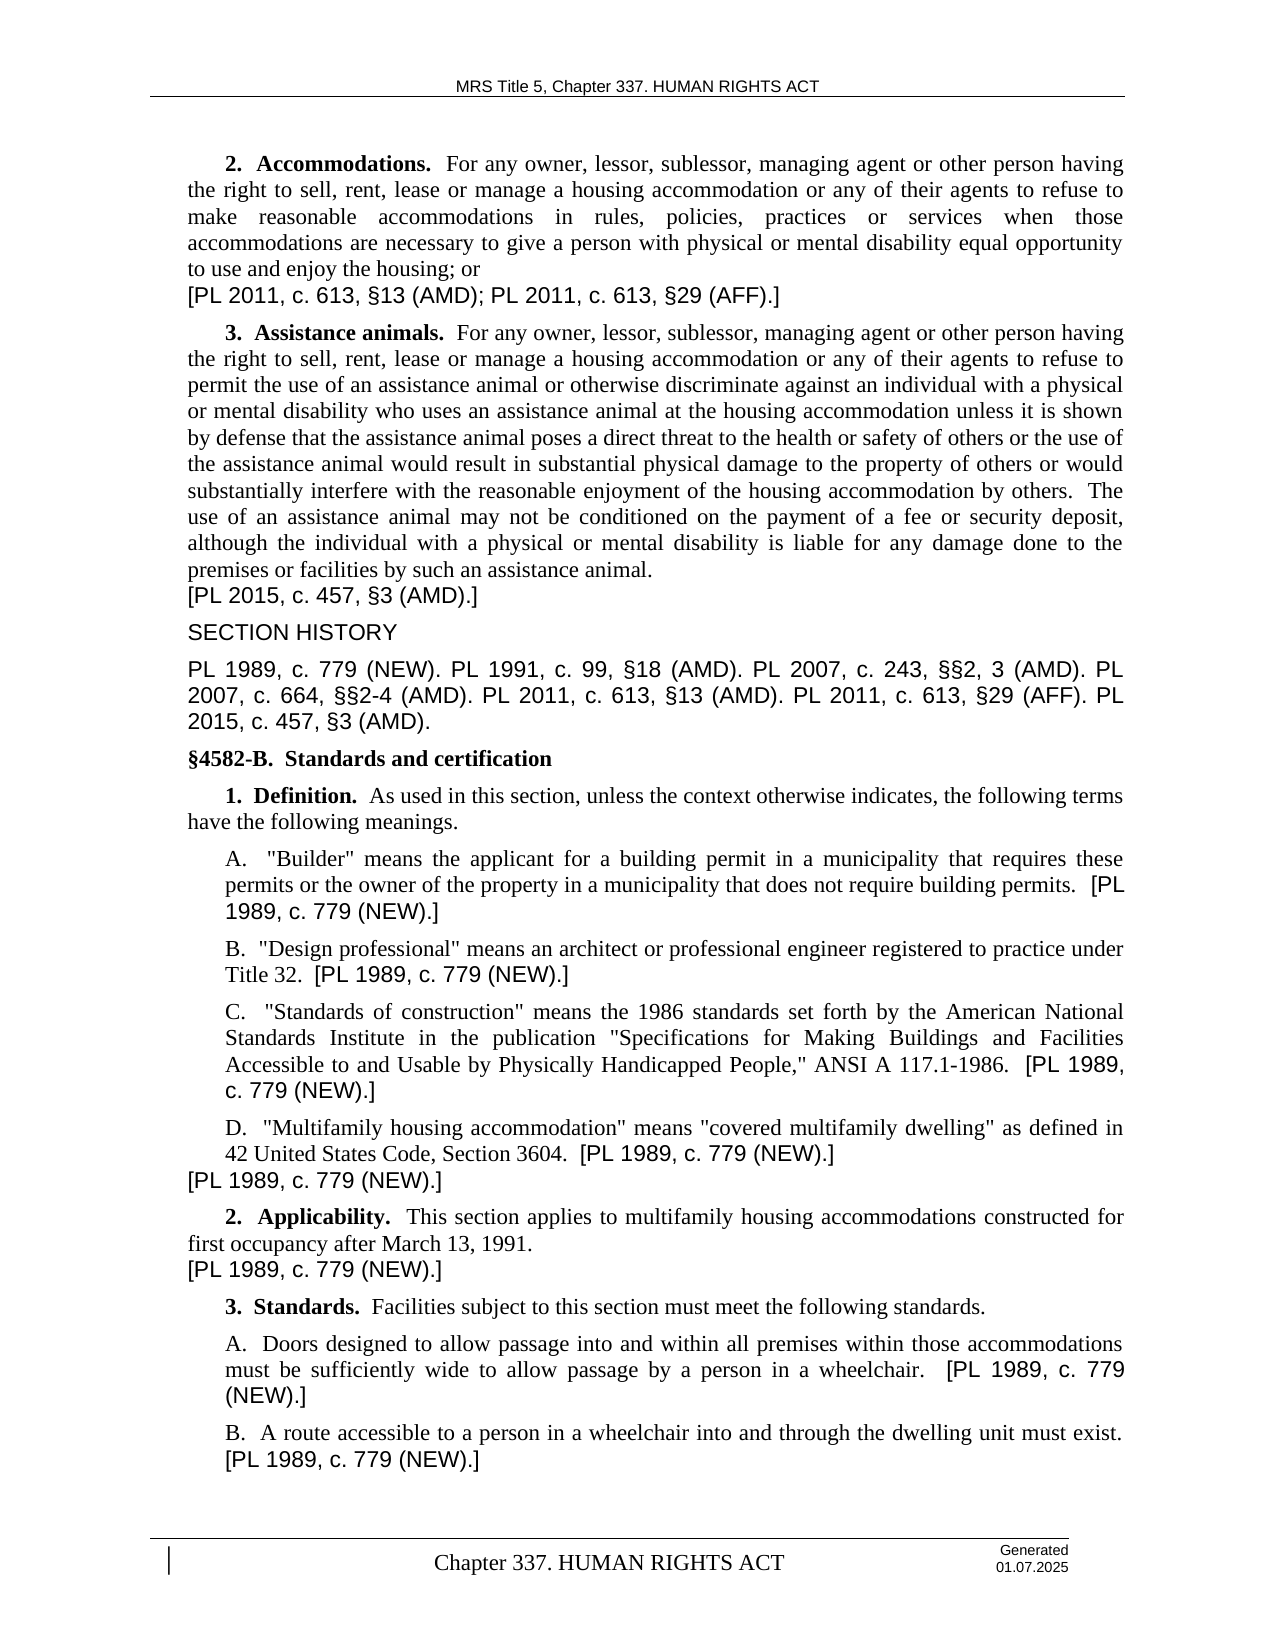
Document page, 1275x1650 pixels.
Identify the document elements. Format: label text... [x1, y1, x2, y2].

text A. "Builder" means the applicant for a building permit in a municipality that requires these permits or the owner of the property in a municipality that does not require building permits. [PL 1989, c. 779 (NEW).] [225, 845, 1125, 924]
text D. "Multifamily housing accommodation" means "covered multifamily dwelling" as defined in 42 United States Code, Section 3604. [PL 1989, c. 779 (NEW).] [225, 1114, 1125, 1167]
text [PL 2011, c. 613, §13 (AMD); PL 2011, c. 613, §29 (AFF).] [187, 282, 1125, 308]
text SECTION HISTORY [187, 619, 1125, 645]
text [PL 2015, c. 457, §3 (AMD).] [187, 582, 1125, 608]
text [PL 1989, c. 779 (NEW).] [187, 1167, 1125, 1193]
text C. "Standards of construction" means the 1986 standards set forth by the American National Standards Institute in the publication "Specifications for Making Buildings and Facilities Accessible to and Usable by Physically Handicapped People," ANSI A 117.1-1986. [PL 1989, c. 779 (NEW).] [225, 998, 1125, 1103]
text [PL 1989, c. 779 (NEW).] [187, 1256, 1125, 1282]
text B. A route accessible to a person in a wheelchair into and through the dwelling unit must exist. [PL 1989, c. 779 (NEW).] [225, 1419, 1125, 1472]
text 1. Definition. As used in this section, unless the context otherwise indicates, the following terms have the following meanings. [187, 782, 1125, 834]
text §4582-B. Standards and certification [187, 745, 1125, 771]
text 3. Standards. Facilities subject to this section must meet the following standards. [187, 1293, 1125, 1319]
text 2. Accommodations. For any owner, lessor, sublessor, managing agent or other person having the right to sell, rent, lease or manage a housing accommodation or any of their agents to refuse to make reasonable accommodations in rules, policies, practices or services when those accommodations are necessary to give a person with physical or mental disability equal opportunity to use and enjoy the housing; or [187, 150, 1125, 282]
text 3. Assistance animals. For any owner, lessor, sublessor, managing agent or other person having the right to sell, rent, lease or manage a housing accommodation or any of their agents to refuse to permit the use of an assistance animal or otherwise discriminate against an individual with a physical or mental disability who uses an assistance animal at the housing accommodation unless it is shown by defense that the assistance animal poses a direct threat to the health or safety of others or the use of the assistance animal would result in substantial physical damage to the property of others or would substantially interfere with the reasonable enjoyment of the housing accommodation by others. The use of an assistance animal may not be conditioned on the payment of a fee or security deposit, although the individual with a physical or mental disability is liable for any damage done to the premises or facilities by such an assistance animal. [187, 318, 1125, 582]
text PL 1989, c. 779 (NEW). PL 1991, c. 99, §18 (AMD). PL 2007, c. 243, §§2, 3 (AMD). PL 2007, c. 664, §§2-4 (AMD). PL 2011, c. 613, §13 (AMD). PL 2011, c. 613, §29 (AFF). PL 2015, c. 457, §3 (AMD). [187, 656, 1125, 735]
text A. Doors designed to allow passage into and within all premises within those accommodations must be sufficiently wide to allow passage by a person in a wheelchair. [PL 1989, c. 779 (NEW).] [225, 1329, 1125, 1409]
text B. "Design professional" means an architect or professional engineer registered to practice under Title 32. [PL 1989, c. 779 (NEW).] [225, 934, 1125, 987]
text 2. Applicability. This section applies to multifamily housing accommodations constructed for first occupancy after March 13, 1991. [187, 1203, 1125, 1256]
